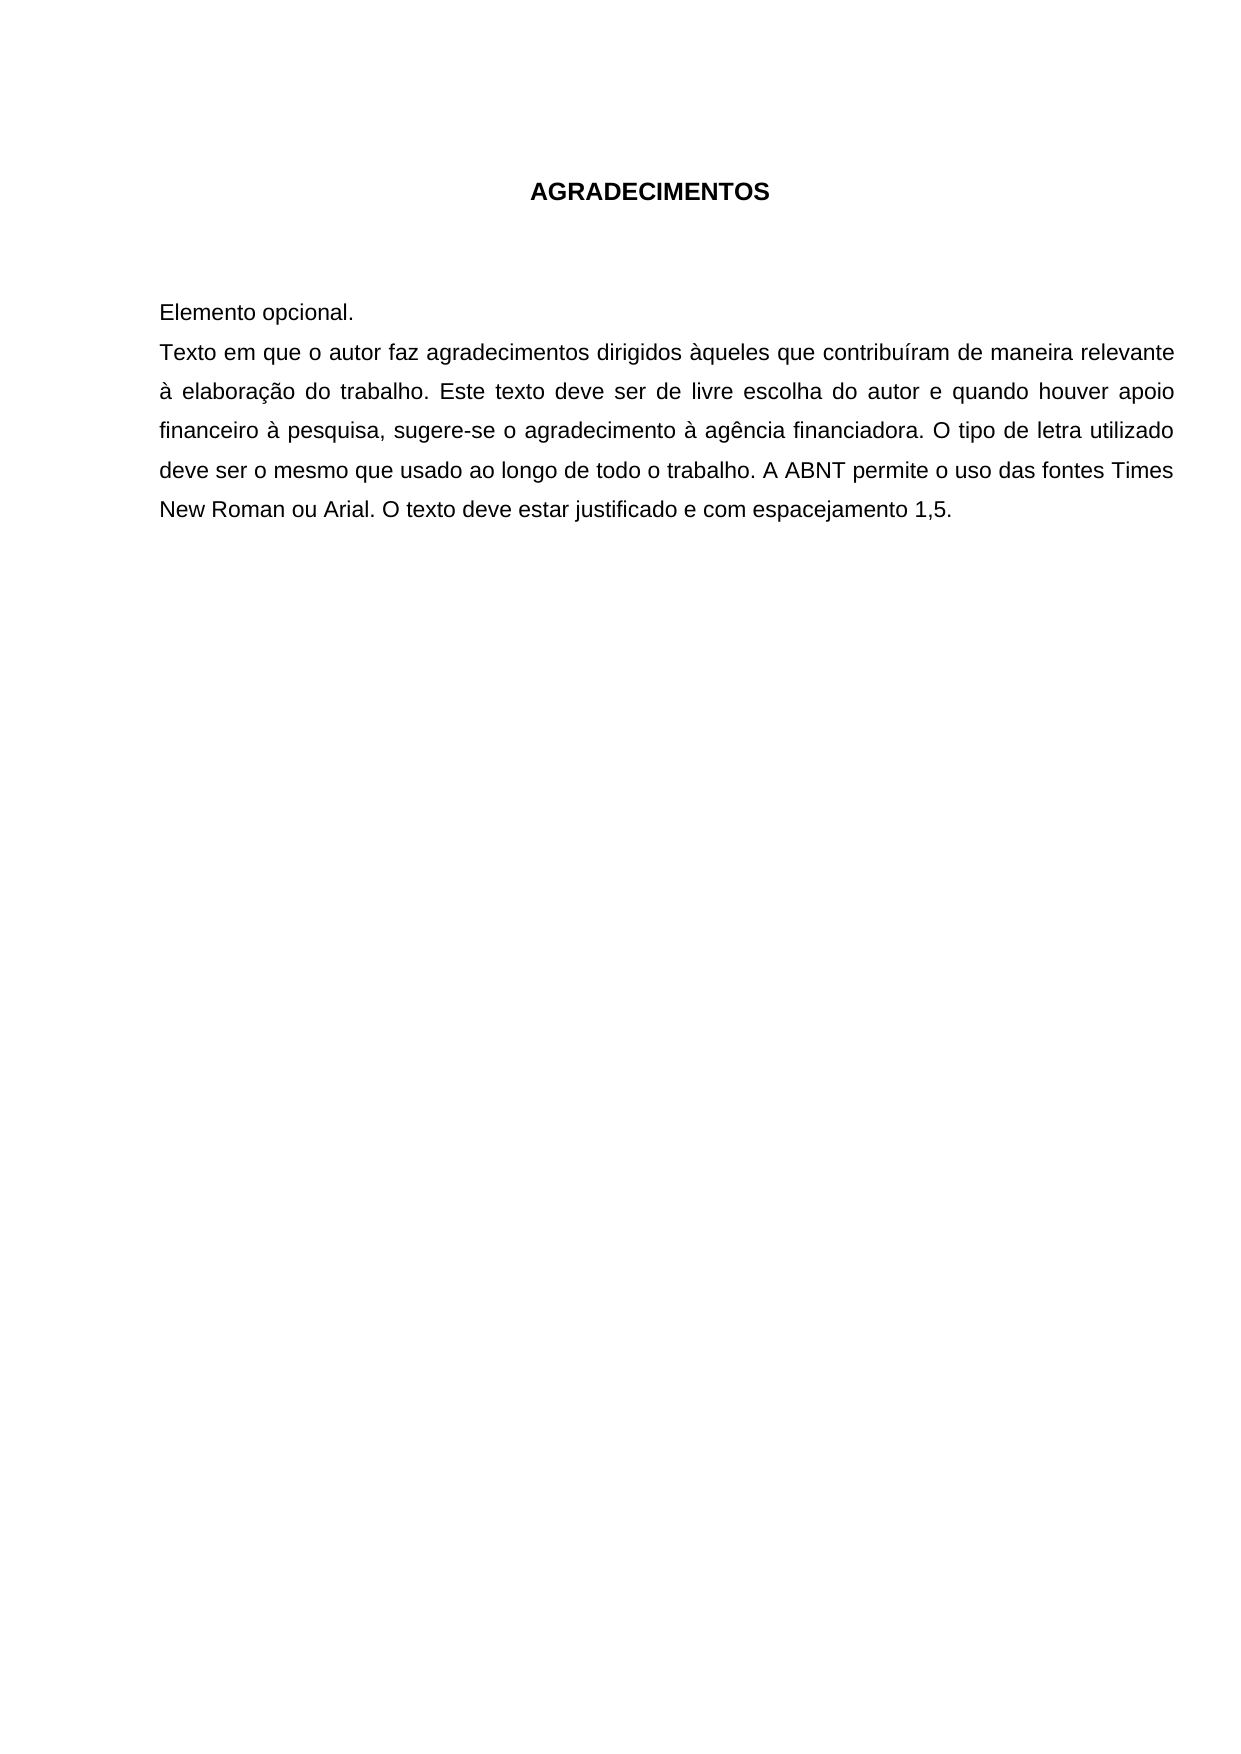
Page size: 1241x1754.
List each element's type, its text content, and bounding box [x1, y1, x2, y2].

text Texto em que o autor faz agradecimentos dirigidos àqueles que contribuíram de maneira relevante à elaboração do trabalho. Este texto deve ser de livre escolha do autor e quando houver apoio financeiro à pesquisa, sugere-se o agradecimento à agência financiadora. O tipo de letra utilizado deve ser o mesmo que usado ao longo de todo o trabalho. A ABNT permite o uso das fontes Times New Roman ou Arial. O texto deve estar justificado e com espacejamento 1,5. [159, 338, 1176, 523]
text Elemento opcional. [159, 299, 1176, 325]
subtitle AGRADECIMENTOS [223, 177, 1077, 205]
